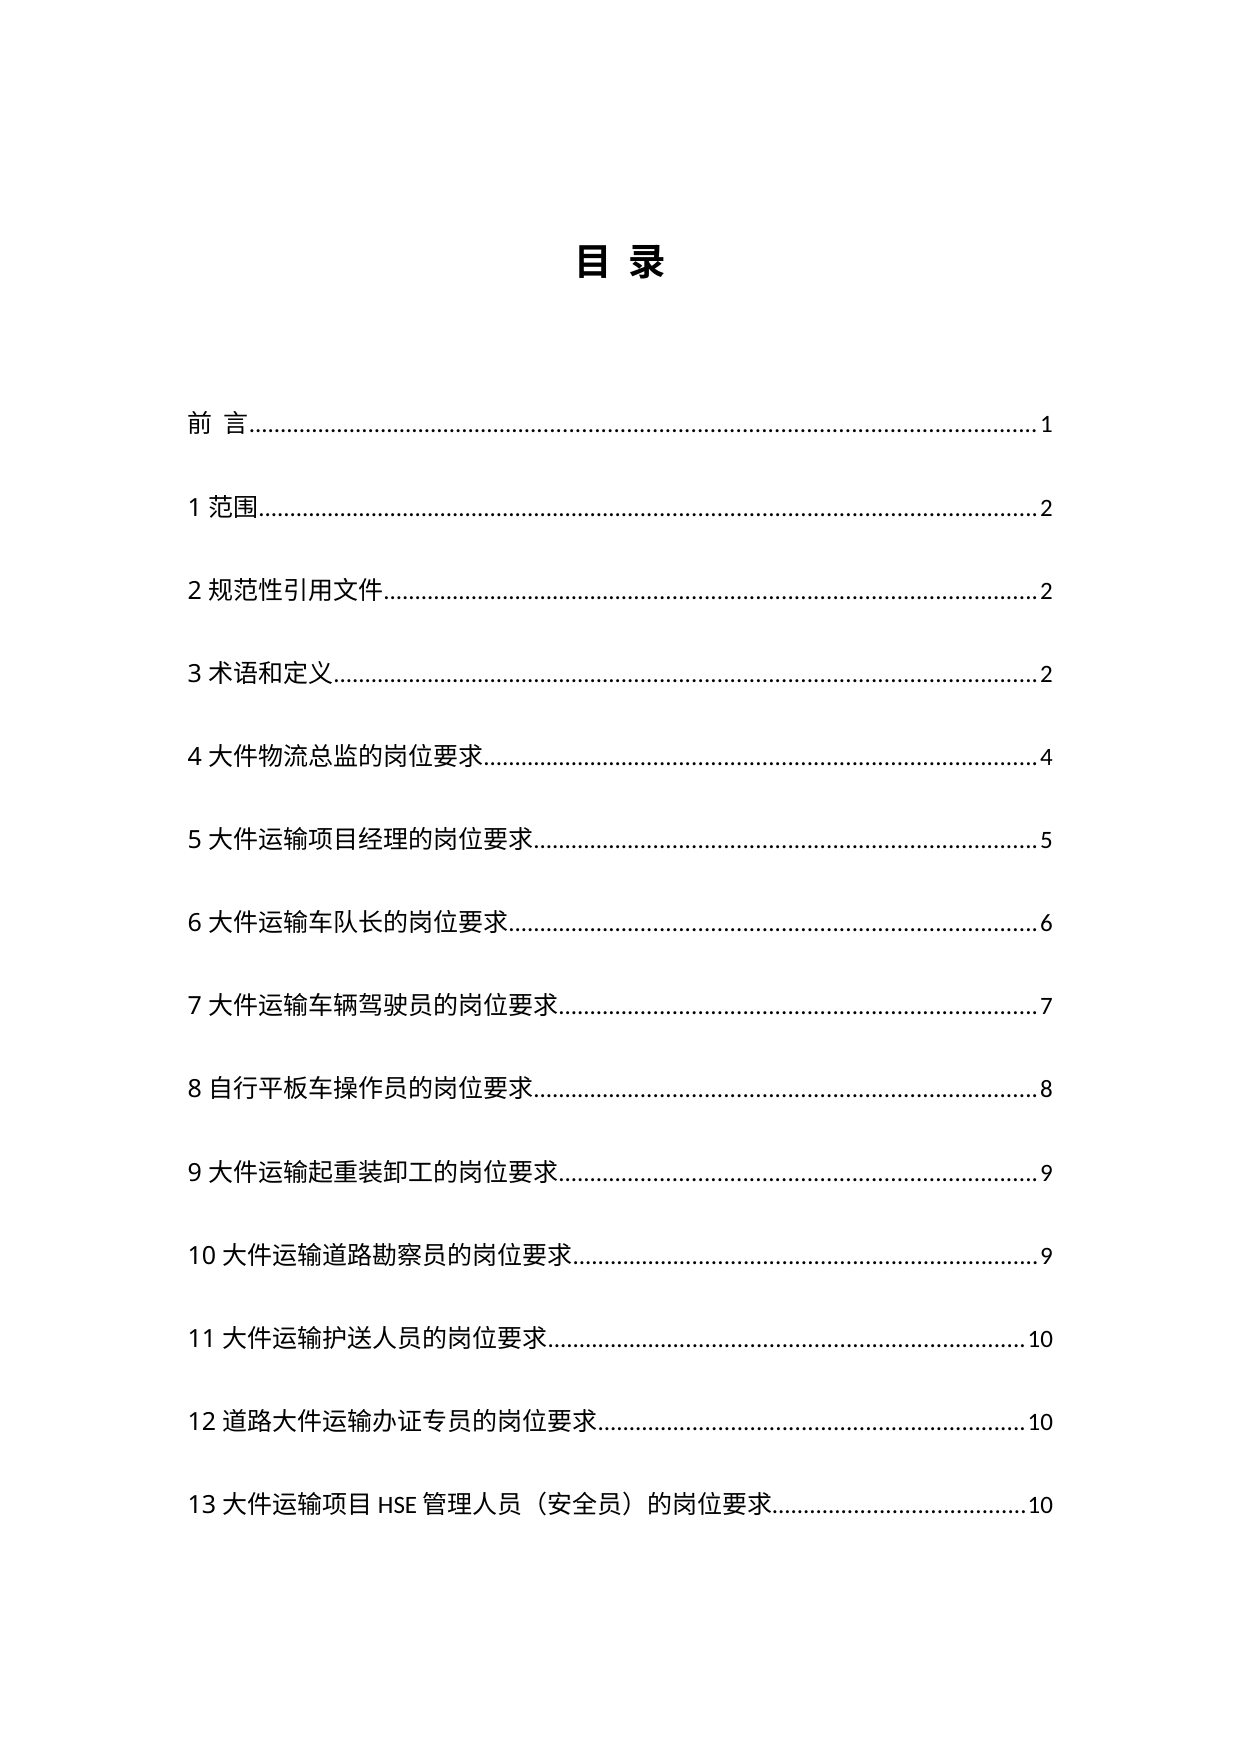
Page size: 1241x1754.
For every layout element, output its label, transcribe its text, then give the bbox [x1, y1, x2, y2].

text 目 录 [187, 227, 1053, 292]
